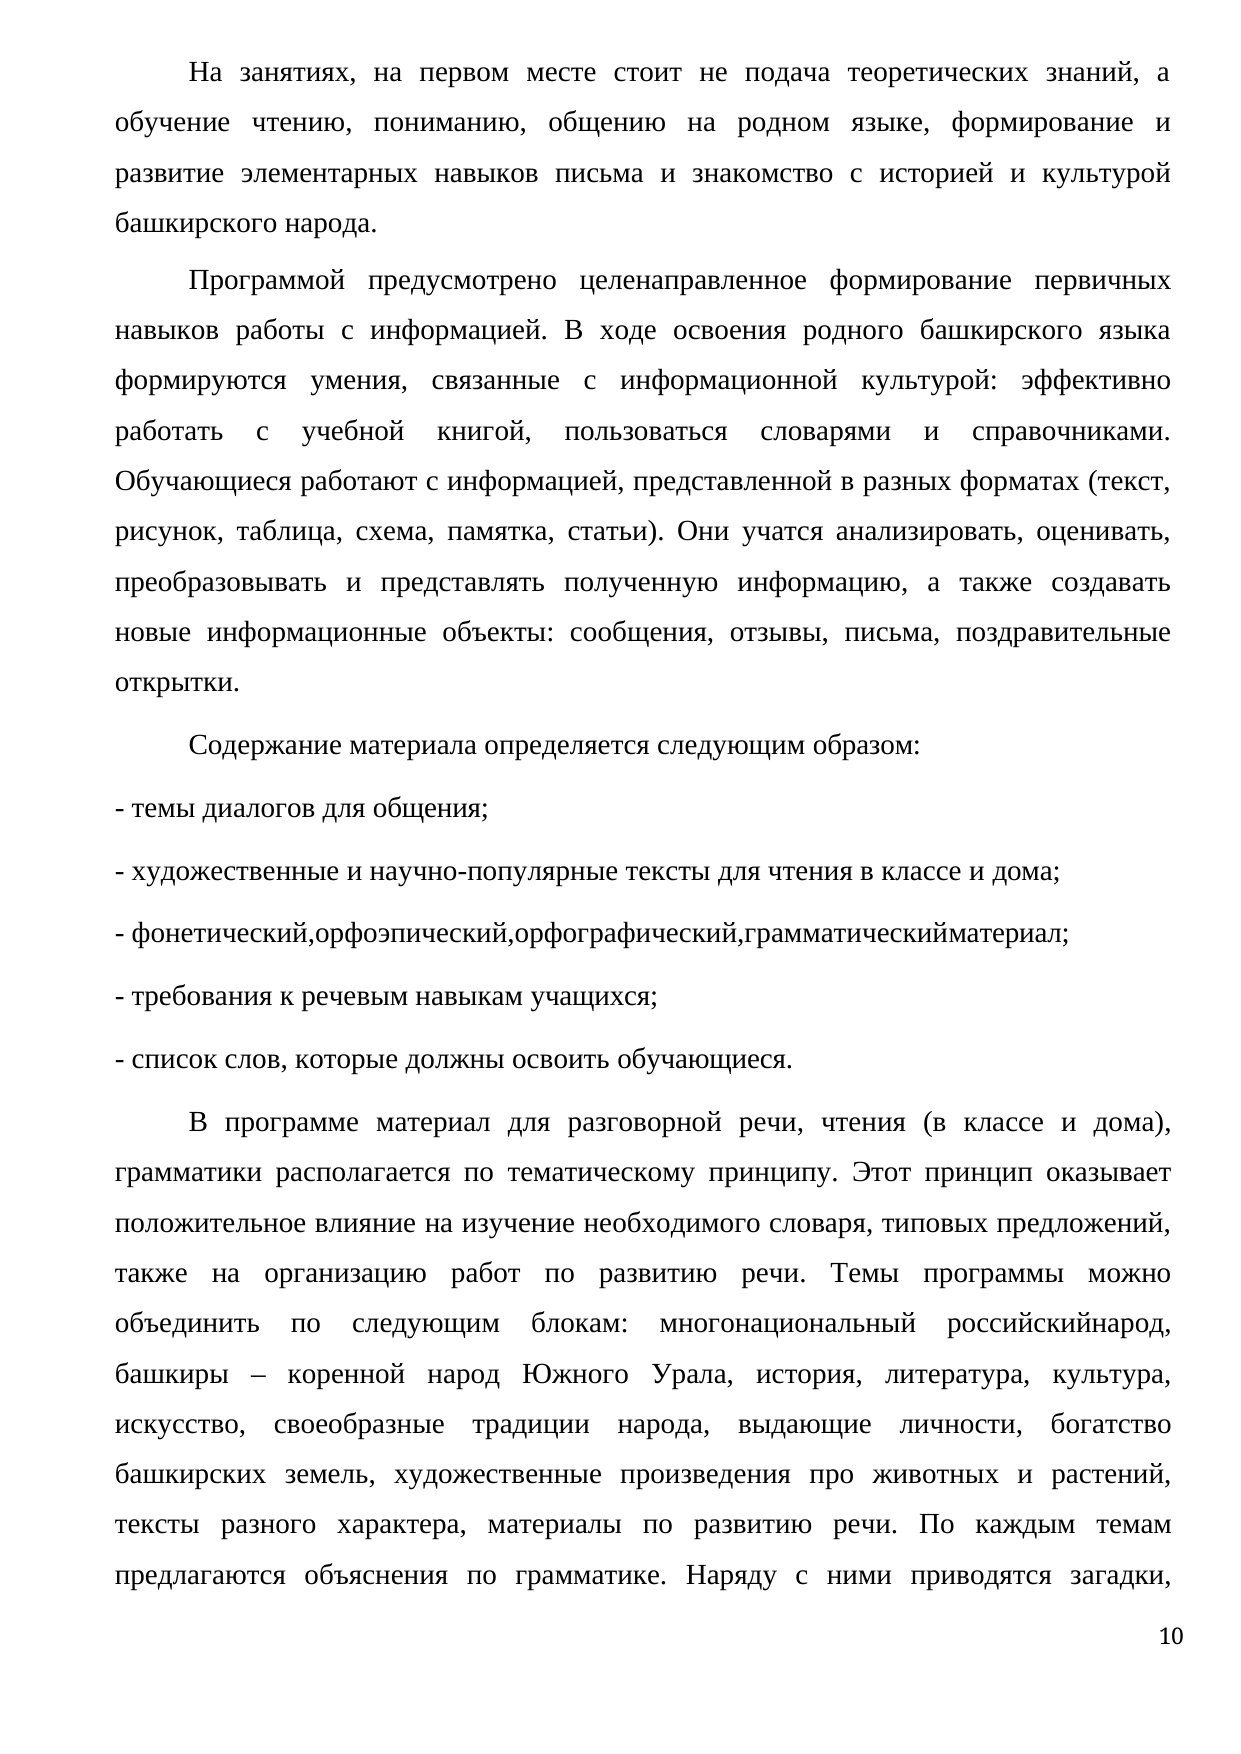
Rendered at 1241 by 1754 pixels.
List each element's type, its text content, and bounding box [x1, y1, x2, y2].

list художественные и научно-популярные тексты для чтения в классе и дома; [114, 853, 1196, 886]
list список слов, которые должны освоить обучающиеся. [114, 1041, 1196, 1075]
list требования к речевым навыкам учащихся; [114, 978, 1196, 1012]
list темы диалогов для общения; [114, 790, 1196, 824]
text Программой предусмотрено целенаправленное формирование первичных навыков работы с информацией. В ходе освоения родного башкирского языка формируются умения, связанные с информационной культурой: эффективно работать с учебной книгой, пользоваться словарями и справочниками. Обучающиеся работают с информацией, представленной в разных форматах (текст, рисунок, таблица, схема, памятка, статьи). Они учатся анализировать, оценивать, преобразовывать и представлять полученную информацию, а также создавать новые информационные объекты: сообщения, отзывы, письма, поздравительные открытки. [114, 262, 1172, 698]
text Содержание материала определяется следующим образом: [188, 727, 1196, 761]
text На занятиях, на первом месте стоит не подача теоретических знаний, а обучение чтению, пониманию, общению на родном языке, формирование и развитие элементарных навыков письма и знакомство с историей и культурой башкирского народа. [114, 54, 1172, 239]
list фонетический,орфоэпический,орфографический,грамматическийматериал; [114, 916, 1196, 949]
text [114, 1104, 1172, 1591]
